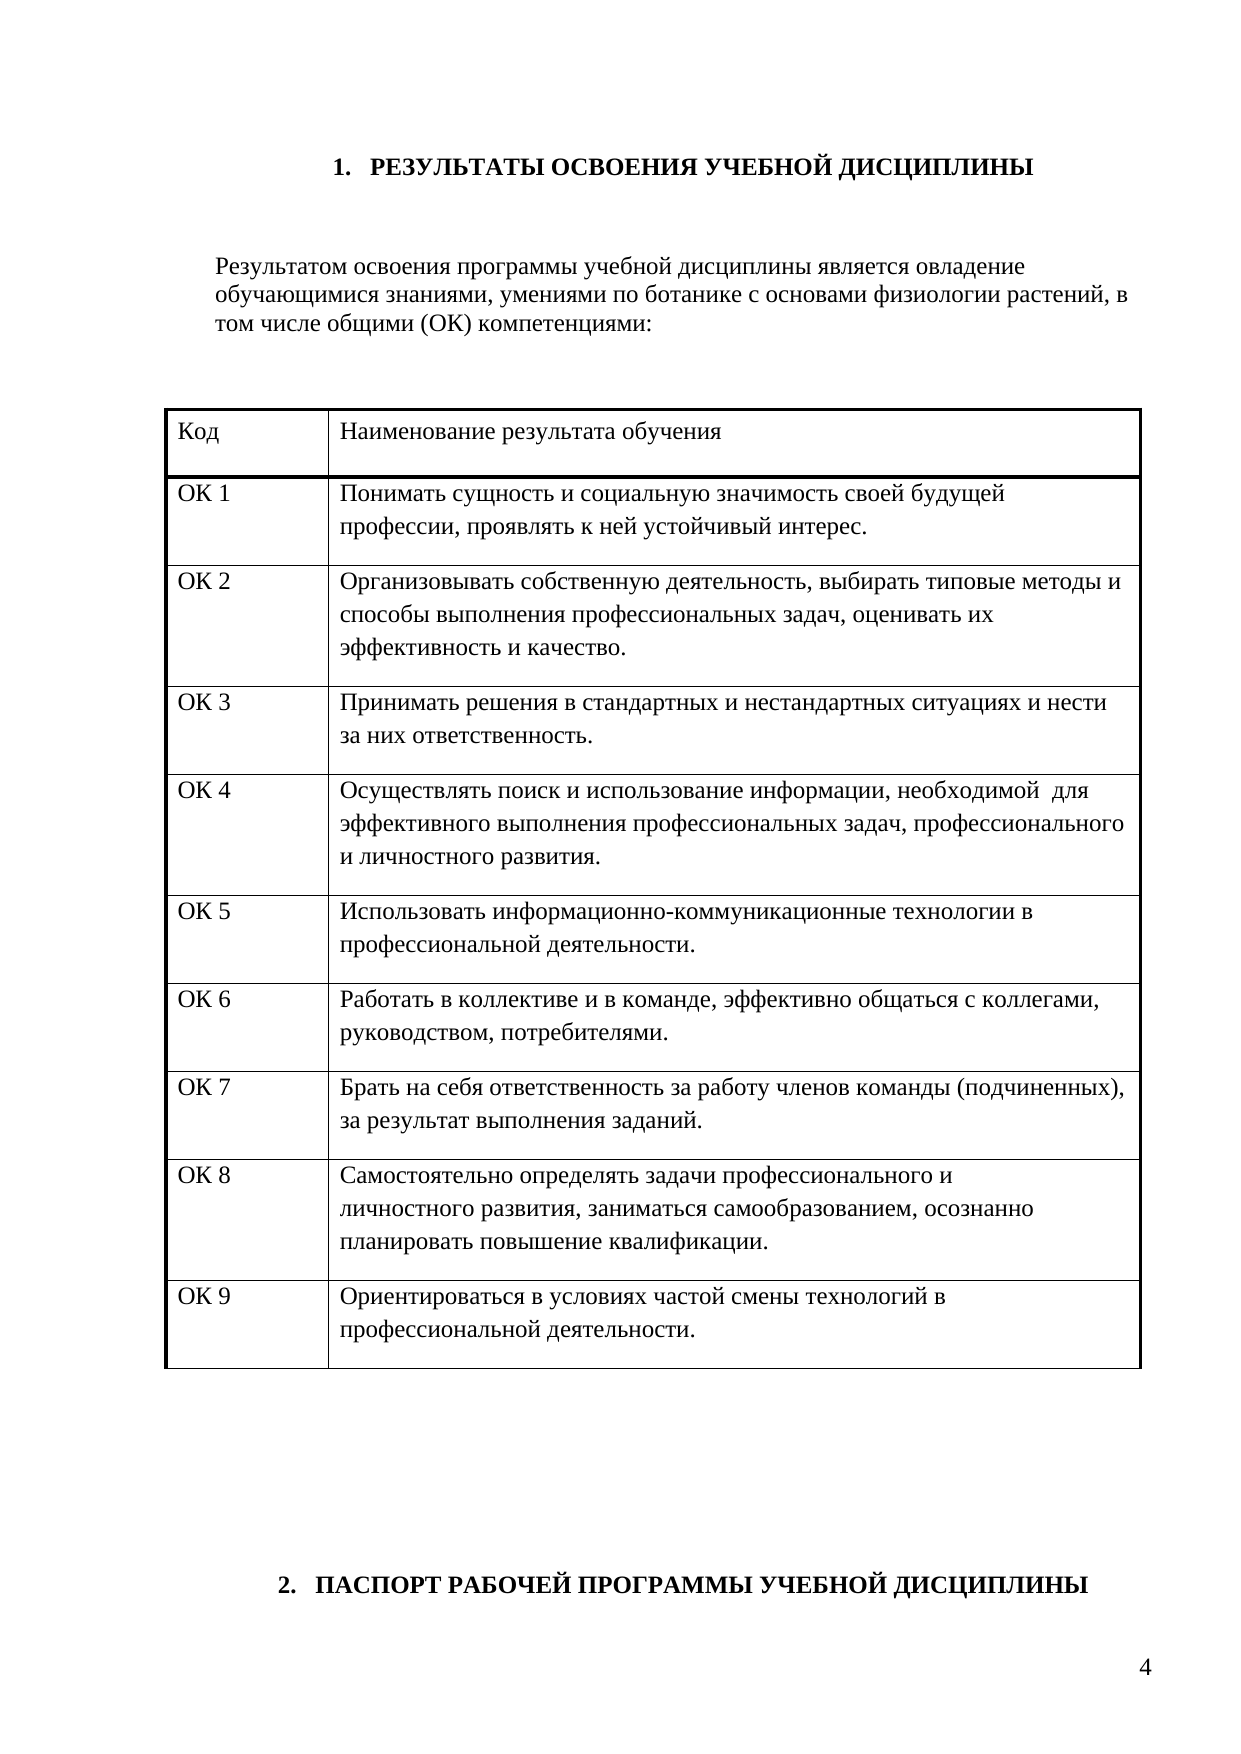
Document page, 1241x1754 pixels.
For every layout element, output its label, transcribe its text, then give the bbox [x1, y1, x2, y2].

table_cell ОК 9 [168, 1281, 328, 1368]
table_cell Осуществлять поиск и использование информации, необходимой для эффективного выполнения профессиональных задач, профессионального и личностного развития. [329, 775, 1139, 895]
text Результатом освоения программы учебной дисциплины является овладение обучающимися знаниями, умениями по ботанике с основами физиологии растений, в том числе общими (ОК) компетенциями: [215, 251, 1152, 337]
table_cell Брать на себя ответственность за работу членов команды (подчиненных), за результат выполнения заданий. [329, 1072, 1139, 1159]
table_header Код [168, 411, 328, 475]
table_cell Организовывать собственную деятельность, выбирать типовые методы и способы выполнения профессиональных задач, оценивать их эффективность и качество. [329, 566, 1139, 686]
table_cell Понимать сущность и социальную значимость своей будущей профессии, проявлять к ней устойчивый интерес. [329, 479, 1139, 565]
table_header Наименование результата обучения [329, 411, 1139, 475]
table_cell Самостоятельно определять задачи профессионального и личностного развития, заниматься самообразованием, осознанно планировать повышение квалификации. [329, 1160, 1139, 1280]
table_cell Ориентироваться в условиях частой смены технологий в профессиональной деятельности. [329, 1281, 1139, 1368]
table_cell Принимать решения в стандартных и нестандартных ситуациях и нести за них ответственность. [329, 687, 1139, 774]
table_cell ОК 1 [168, 479, 328, 565]
table_cell ОК 5 [168, 896, 328, 983]
table_cell ОК 2 [168, 566, 328, 686]
table_cell ОК 3 [168, 687, 328, 774]
list РЕЗУЛЬТАТЫ ОСВОЕНИЯ УЧЕБНОЙ ДИСЦИПЛИНЫ [215, 152, 1152, 180]
table_cell Работать в коллективе и в команде, эффективно общаться с коллегами, руководством, потребителями. [329, 984, 1139, 1071]
table_cell ОК 6 [168, 984, 328, 1071]
table_cell ОК 4 [168, 775, 328, 895]
table_cell ОК 7 [168, 1072, 328, 1159]
table_cell Использовать информационно-коммуникационные технологии в профессиональной деятельности. [329, 896, 1139, 983]
list паспорт рабочей ПРОГРАММЫ УЧЕБНОЙ ДИСЦИПЛИНЫ [215, 1570, 1152, 1599]
table_cell ОК 8 [168, 1160, 328, 1280]
